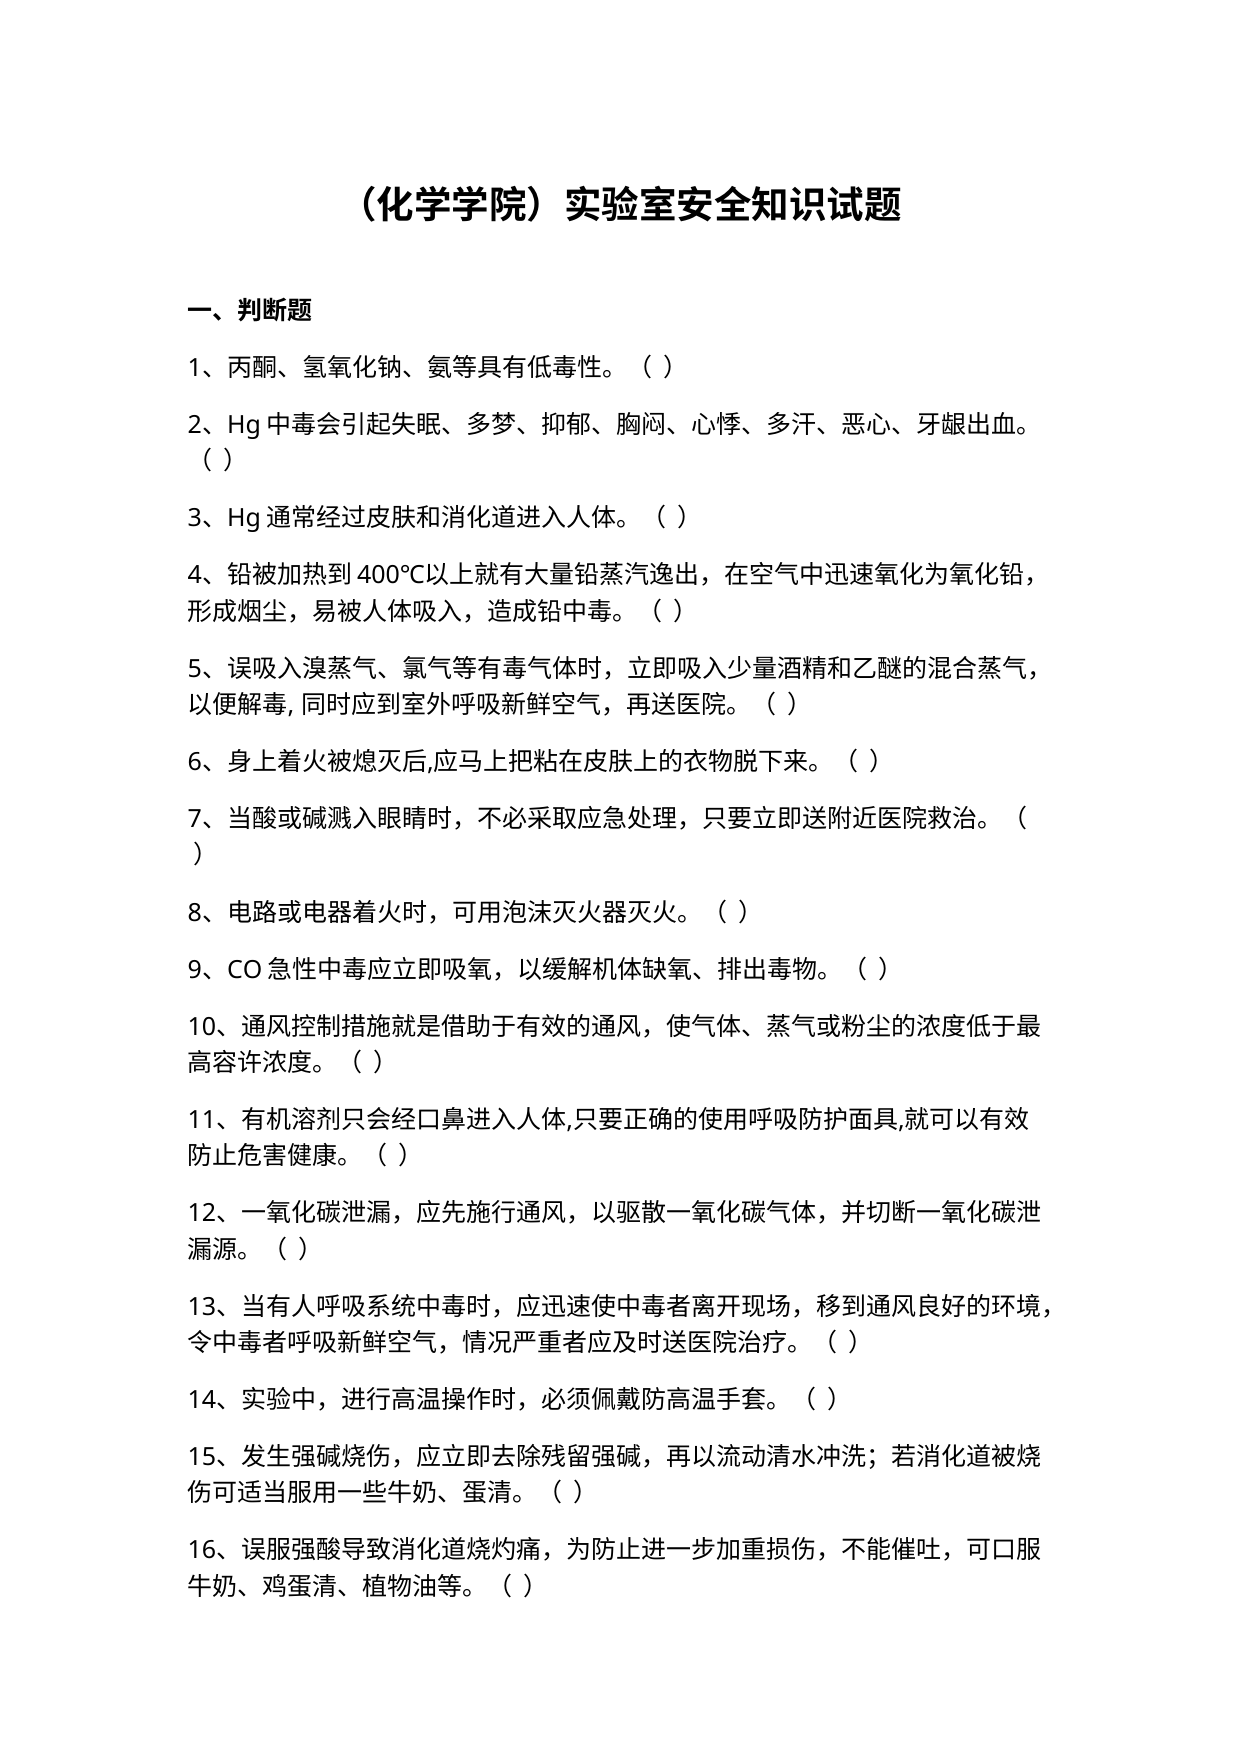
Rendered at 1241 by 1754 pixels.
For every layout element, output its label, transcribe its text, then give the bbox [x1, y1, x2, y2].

text 11、有机溶剂只会经口鼻进入人体,只要正确的使用呼吸防护面具,就可以有效防止危害健康。（ ） [187, 1099, 1053, 1172]
text 10、通风控制措施就是借助于有效的通风，使气体、蒸气或粉尘的浓度低于最高容许浓度。（ ） [187, 1006, 1053, 1079]
text 6、身上着火被熄灭后,应马上把粘在皮肤上的衣物脱下来。（ ） [187, 742, 1053, 778]
text 12、一氧化碳泄漏，应先施行通风，以驱散一氧化碳气体，并切断一氧化碳泄漏源。（ ） [187, 1193, 1053, 1265]
text 2、Hg中毒会引起失眠、多梦、抑郁、胸闷、心悸、多汗、恶心、牙龈出血。（ ） [187, 404, 1053, 477]
text 16、误服强酸导致消化道烧灼痛，为防止进一步加重损伤，不能催吐，可口服牛奶、鸡蛋清、植物油等。（ ） [187, 1530, 1053, 1602]
text 13、当有人呼吸系统中毒时，应迅速使中毒者离开现场，移到通风良好的环境，令中毒者呼吸新鲜空气，情况严重者应及时送医院治疗。（ ） [187, 1286, 1053, 1359]
text 一、判断题 [187, 290, 1053, 327]
text 14、实验中，进行高温操作时，必须佩戴防高温手套。（ ） [187, 1379, 1053, 1416]
text 4、铅被加热到400℃以上就有大量铅蒸汽逸出，在空气中迅速氧化为氧化铅，形成烟尘，易被人体吸入，造成铅中毒。（ ） [187, 555, 1053, 627]
text 9、CO急性中毒应立即吸氧，以缓解机体缺氧、排出毒物。（ ） [187, 949, 1053, 985]
title （化学学院）实验室安全知识试题 [187, 175, 1053, 229]
text 1、丙酮、氢氧化钠、氨等具有低毒性。（ ） [187, 347, 1053, 384]
text 15、发生强碱烧伤，应立即去除残留强碱，再以流动清水冲洗；若消化道被烧伤可适当服用一些牛奶、蛋清。（ ） [187, 1437, 1053, 1509]
text 3、Hg通常经过皮肤和消化道进入人体。（ ） [187, 498, 1053, 534]
text 7、当酸或碱溅入眼睛时，不必采取应急处理，只要立即送附近医院救治。（ ） [187, 799, 1053, 871]
text 8、电路或电器着火时，可用泡沫灭火器灭火。（ ） [187, 892, 1053, 928]
text 5、误吸入溴蒸气、氯气等有毒气体时，立即吸入少量酒精和乙醚的混合蒸气，以便解毒, 同时应到室外呼吸新鲜空气，再送医院。（ ） [187, 648, 1053, 721]
